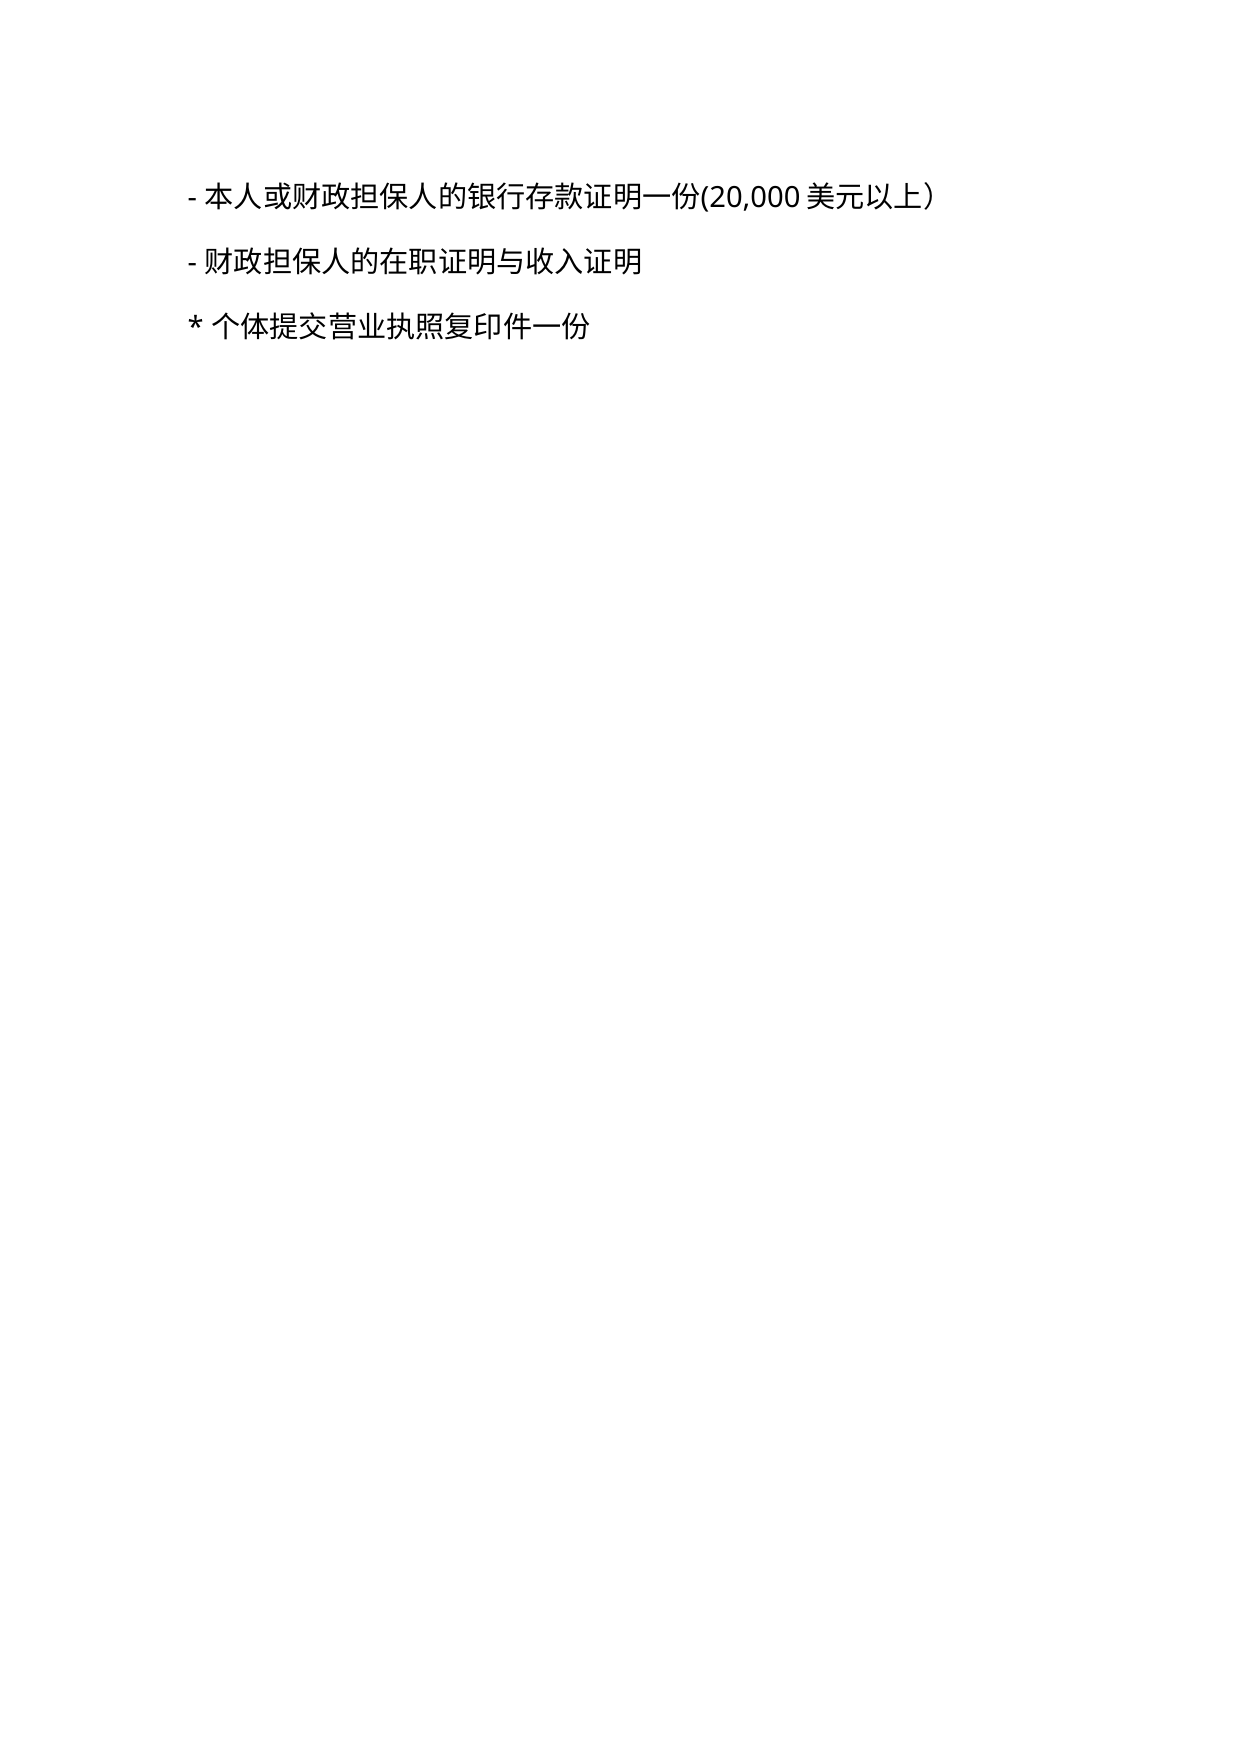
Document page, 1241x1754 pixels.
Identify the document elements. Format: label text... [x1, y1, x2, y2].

text - 财政担保人的在职证明与收入证明 [187, 227, 1053, 292]
text * 个体提交营业执照复印件一份 [187, 292, 1053, 357]
text - 本人或财政担保人的银行存款证明一份(20,000美元以上） [187, 162, 1053, 227]
